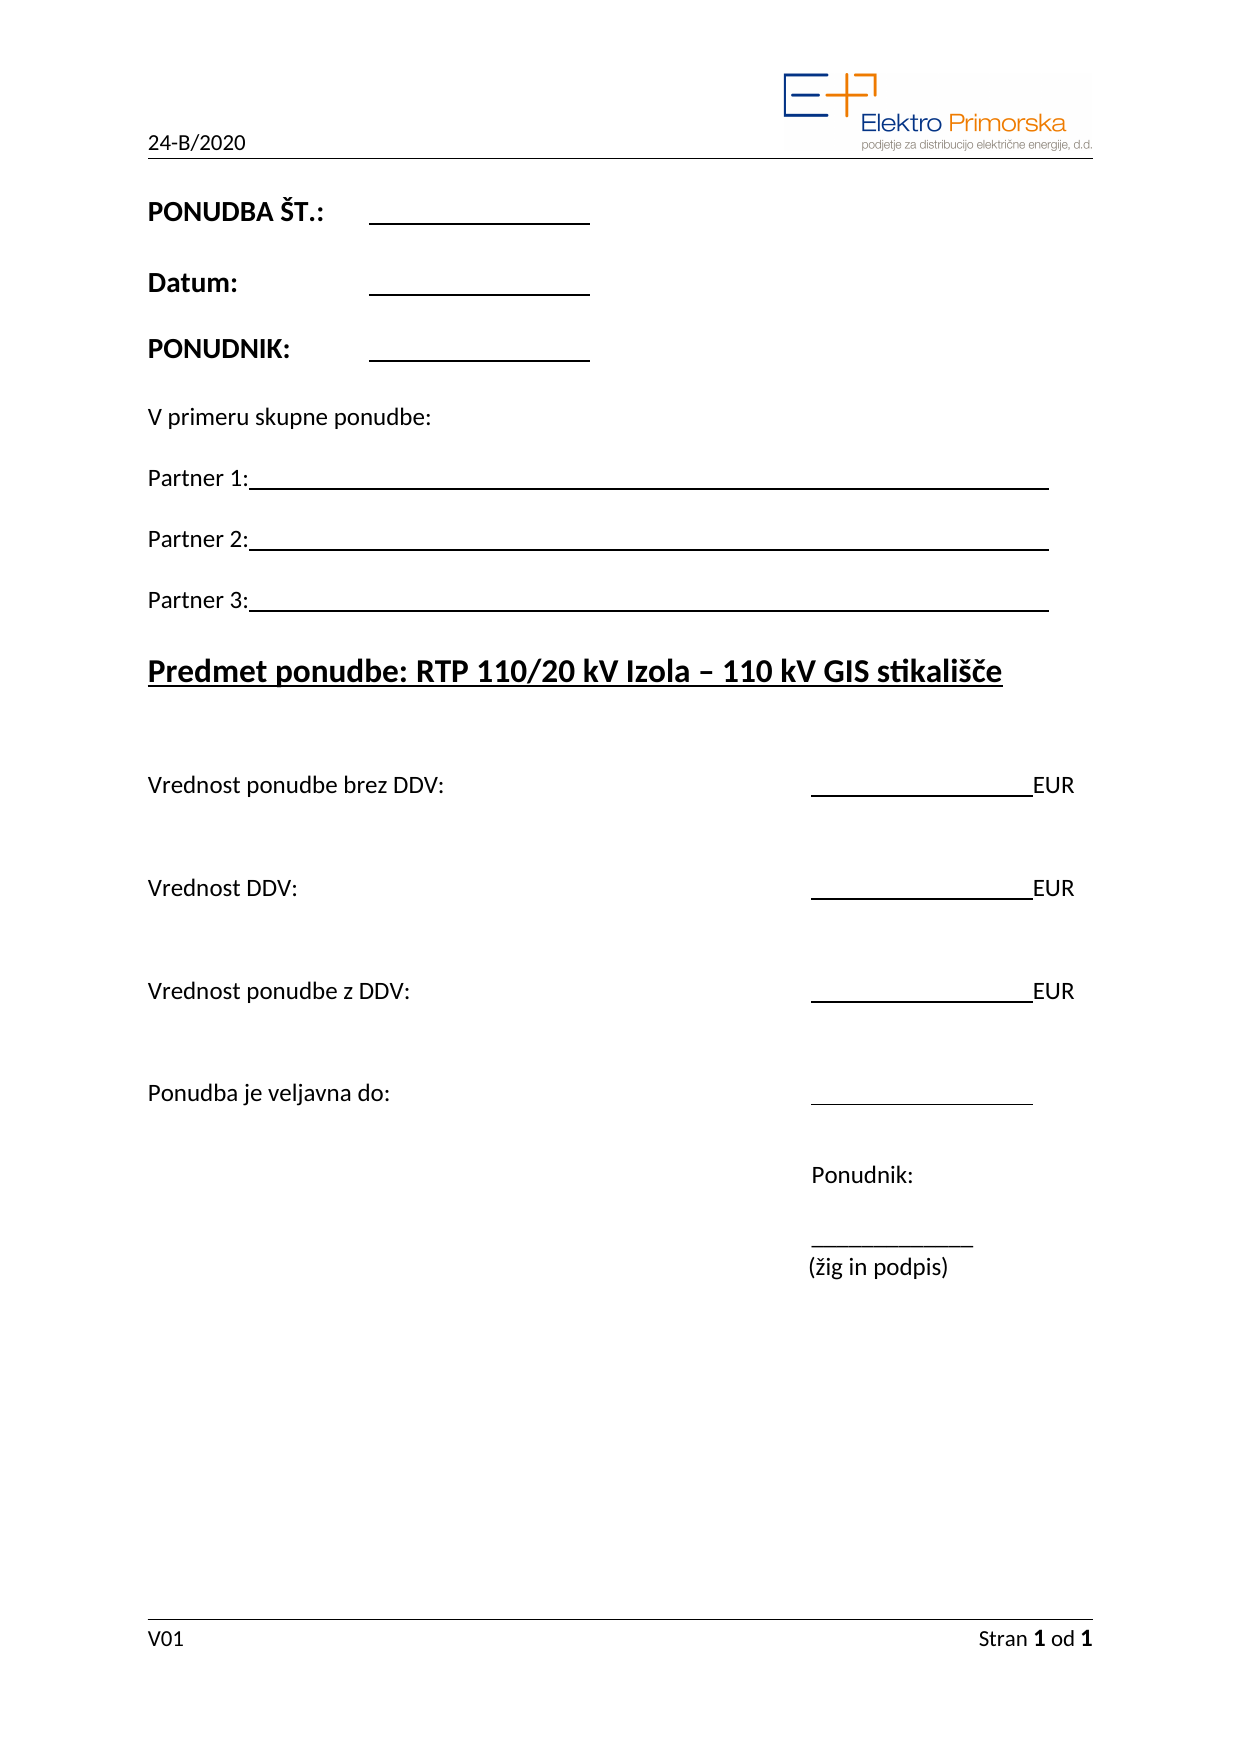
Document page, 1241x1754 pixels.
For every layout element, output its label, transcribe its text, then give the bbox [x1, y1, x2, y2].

text Partner 3: [148, 584, 1093, 615]
text (žig in podpis) [590, 1251, 1093, 1282]
picture [783, 73, 1093, 151]
text Vrednost DDV: EUR [148, 872, 1093, 903]
text PONUDNIK: [148, 330, 1093, 366]
text Datum: [148, 264, 1093, 299]
text _____________ [811, 1221, 1093, 1251]
text Vrednost ponudbe brez DDV: EUR [148, 769, 1093, 800]
text PONUDBA ŠT.: [148, 193, 1093, 228]
text Predmet ponudbe: RTP 110/20 kV Izola – 110 kV GIS stikališče [148, 651, 1093, 691]
text Partner 1: [148, 462, 1093, 493]
text Ponudnik: [811, 1159, 1093, 1190]
text Ponudba je veljavna do: [148, 1078, 1093, 1108]
text Vrednost ponudbe z DDV: EUR [148, 975, 1093, 1005]
text V primeru skupne ponudbe: [148, 401, 1093, 432]
text Partner 2: [148, 523, 1093, 554]
